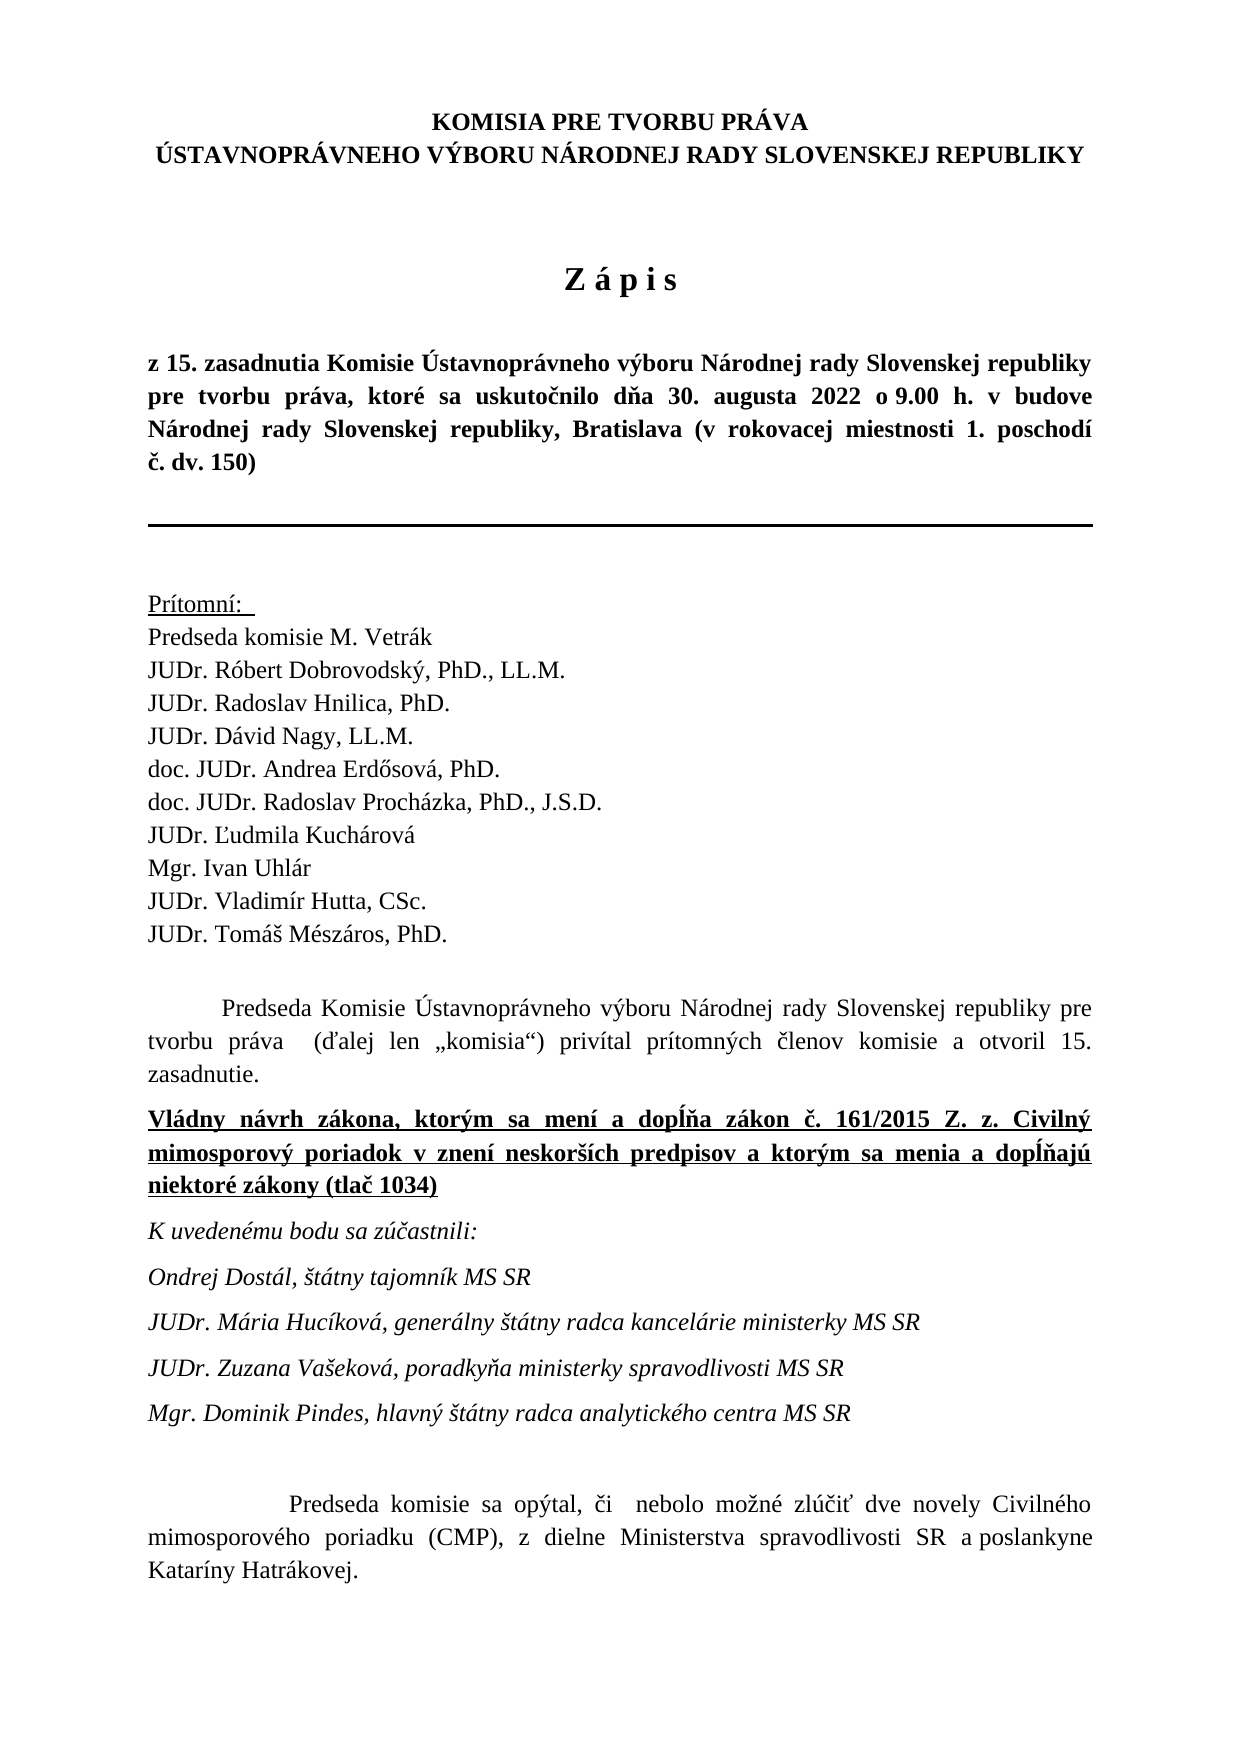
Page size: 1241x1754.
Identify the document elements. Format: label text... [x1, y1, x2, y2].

text JUDr. Dávid Nagy, LL.M. [148, 721, 1093, 750]
text Prítomní: [148, 589, 1093, 618]
text JUDr. Zuzana Vašeková, poradkyňa ministerky spravodlivosti MS SR [148, 1353, 1093, 1381]
text Mgr. Ivan Uhlár [148, 853, 1093, 882]
subtitle Z á p i s [148, 259, 1093, 297]
text Vládny návrh zákona, ktorým sa mení a dopĺňa zákon č. 161/2015 Z. z. Civilný mimosporový poriadok v znení neskorších predpisov a ktorým sa menia a dopĺňajú niektoré zákony (tlač 1034) [148, 1166, 1093, 1199]
text z 15. zasadnutia Komisie Ústavnoprávneho výboru Národnej rady Slovenskej republiky pre tvorbu práva, ktoré sa uskutočnilo dňa 30. augusta 2022 o 9.00 h. v budove Národnej rady Slovenskej republiky, Bratislava (v rokovacej miestnosti 1. poschodí č. dv. 150) [148, 315, 1093, 476]
text Mgr. Dominik Pindes, hlavný štátny radca analytického centra MS SR [148, 1398, 1093, 1427]
text JUDr. Radoslav Hnilica, PhD. [148, 688, 1093, 717]
text JUDr. Ľudmila Kuchárová [148, 820, 1093, 849]
text doc. JUDr. Andrea Erdősová, PhD. [148, 754, 1093, 783]
text doc. JUDr. Radoslav Procházka, PhD., J.S.D. [148, 787, 1093, 816]
text JUDr. Tomáš Mészáros, PhD. [148, 919, 1093, 948]
text JUDr. Róbert Dobrovodský, PhD., LL.M. [148, 655, 1093, 684]
text K uvedenému bodu sa zúčastnili: [148, 1216, 1093, 1245]
text Ondrej Dostál, štátny tajomník MS SR [148, 1262, 1093, 1290]
text Predseda Komisie Ústavnoprávneho výboru Národnej rady Slovenskej republiky pre tvorbu práva (ďalej len „komisia“) privítal prítomných členov komisie a otvoril 15. zasadnutie. [148, 993, 1093, 1088]
text JUDr. Vladimír Hutta, CSc. [148, 886, 1093, 915]
text Predseda komisie M. Vetrák [148, 622, 1093, 651]
text JUDr. Mária Hucíková, generálny štátny radca kancelárie ministerky MS SR [148, 1307, 1093, 1336]
text Predseda komisie sa opýtal, či nebolo možné zlúčiť dve novely Civilného mimosporového poriadku (CMP), z dielne Ministerstva spravodlivosti SR a poslankyne Kataríny Hatrákovej. [148, 1489, 1093, 1584]
